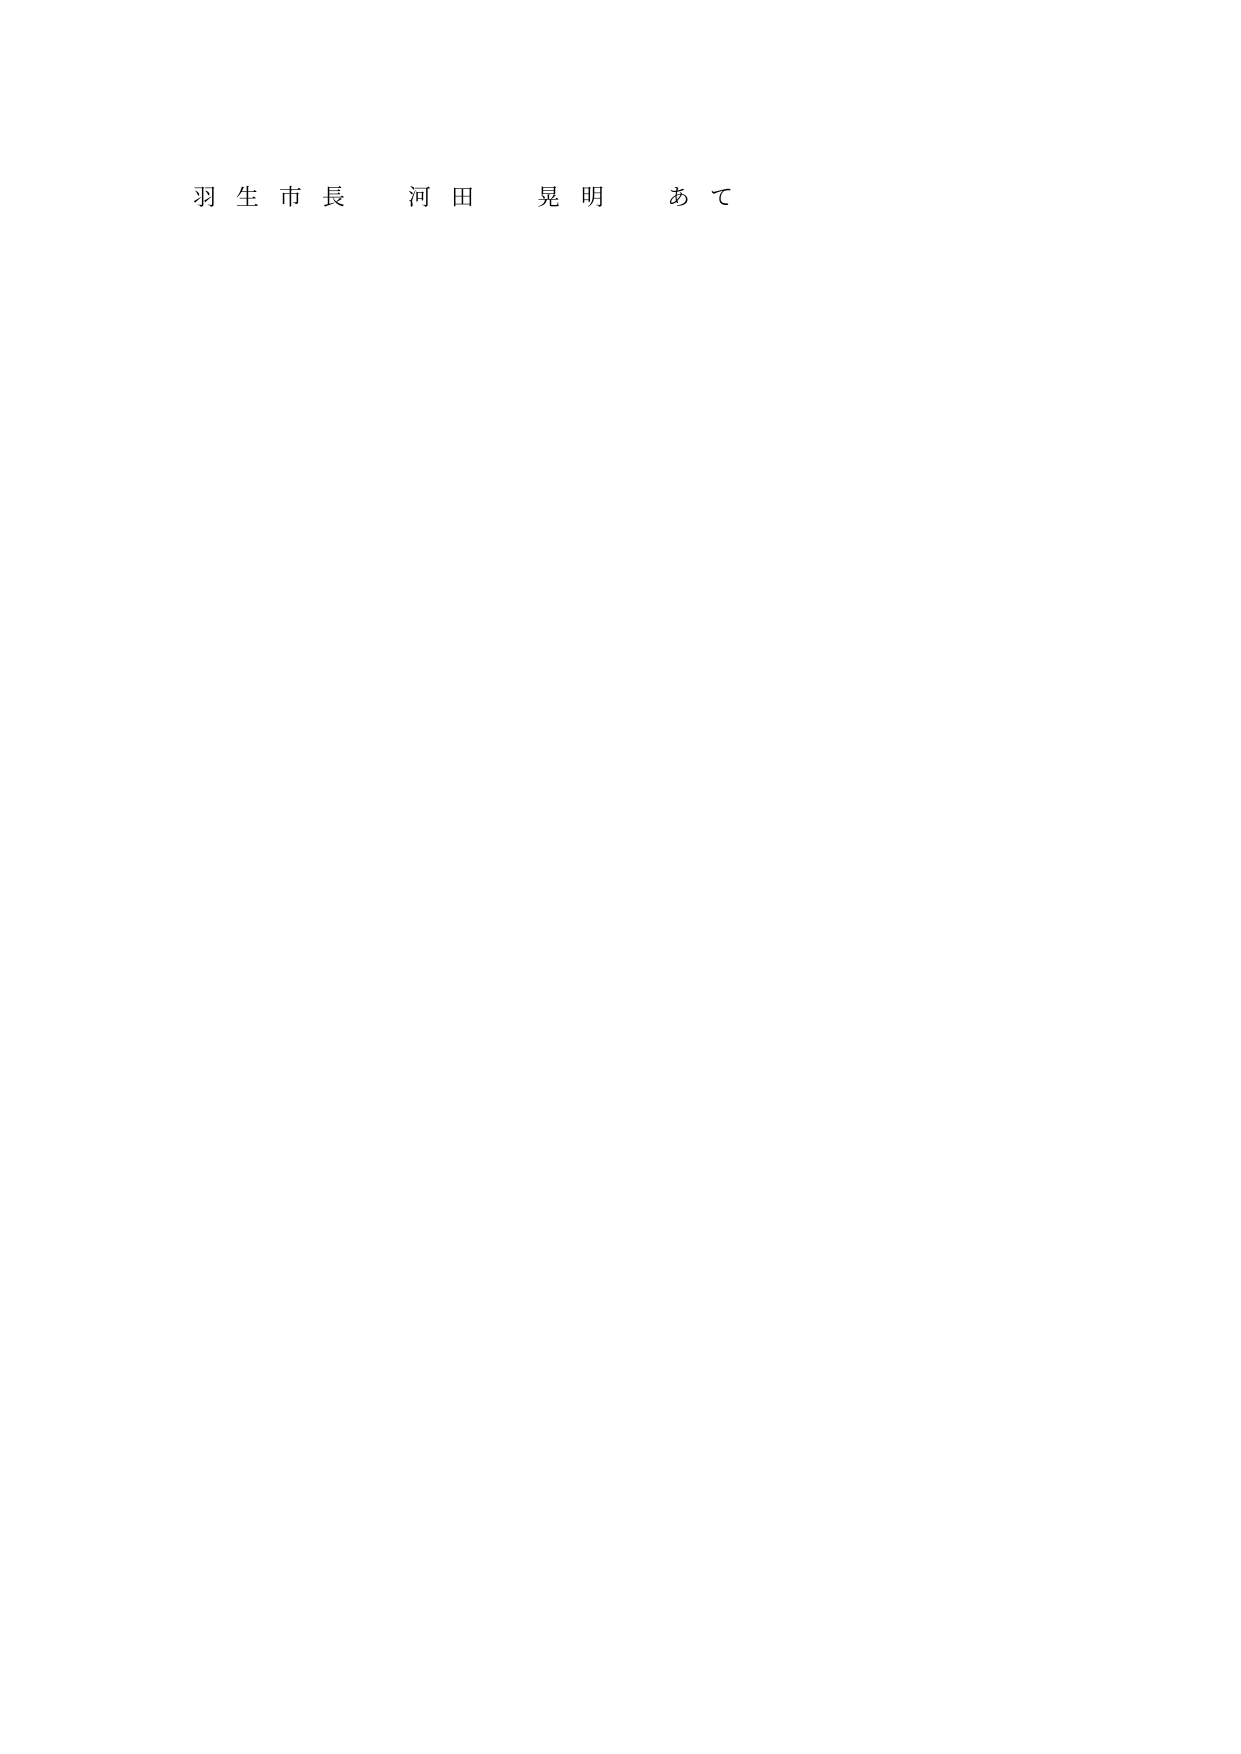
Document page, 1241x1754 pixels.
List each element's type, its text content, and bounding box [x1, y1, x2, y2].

text 羽生市長 河田 晃明 あて [150, 163, 1120, 228]
